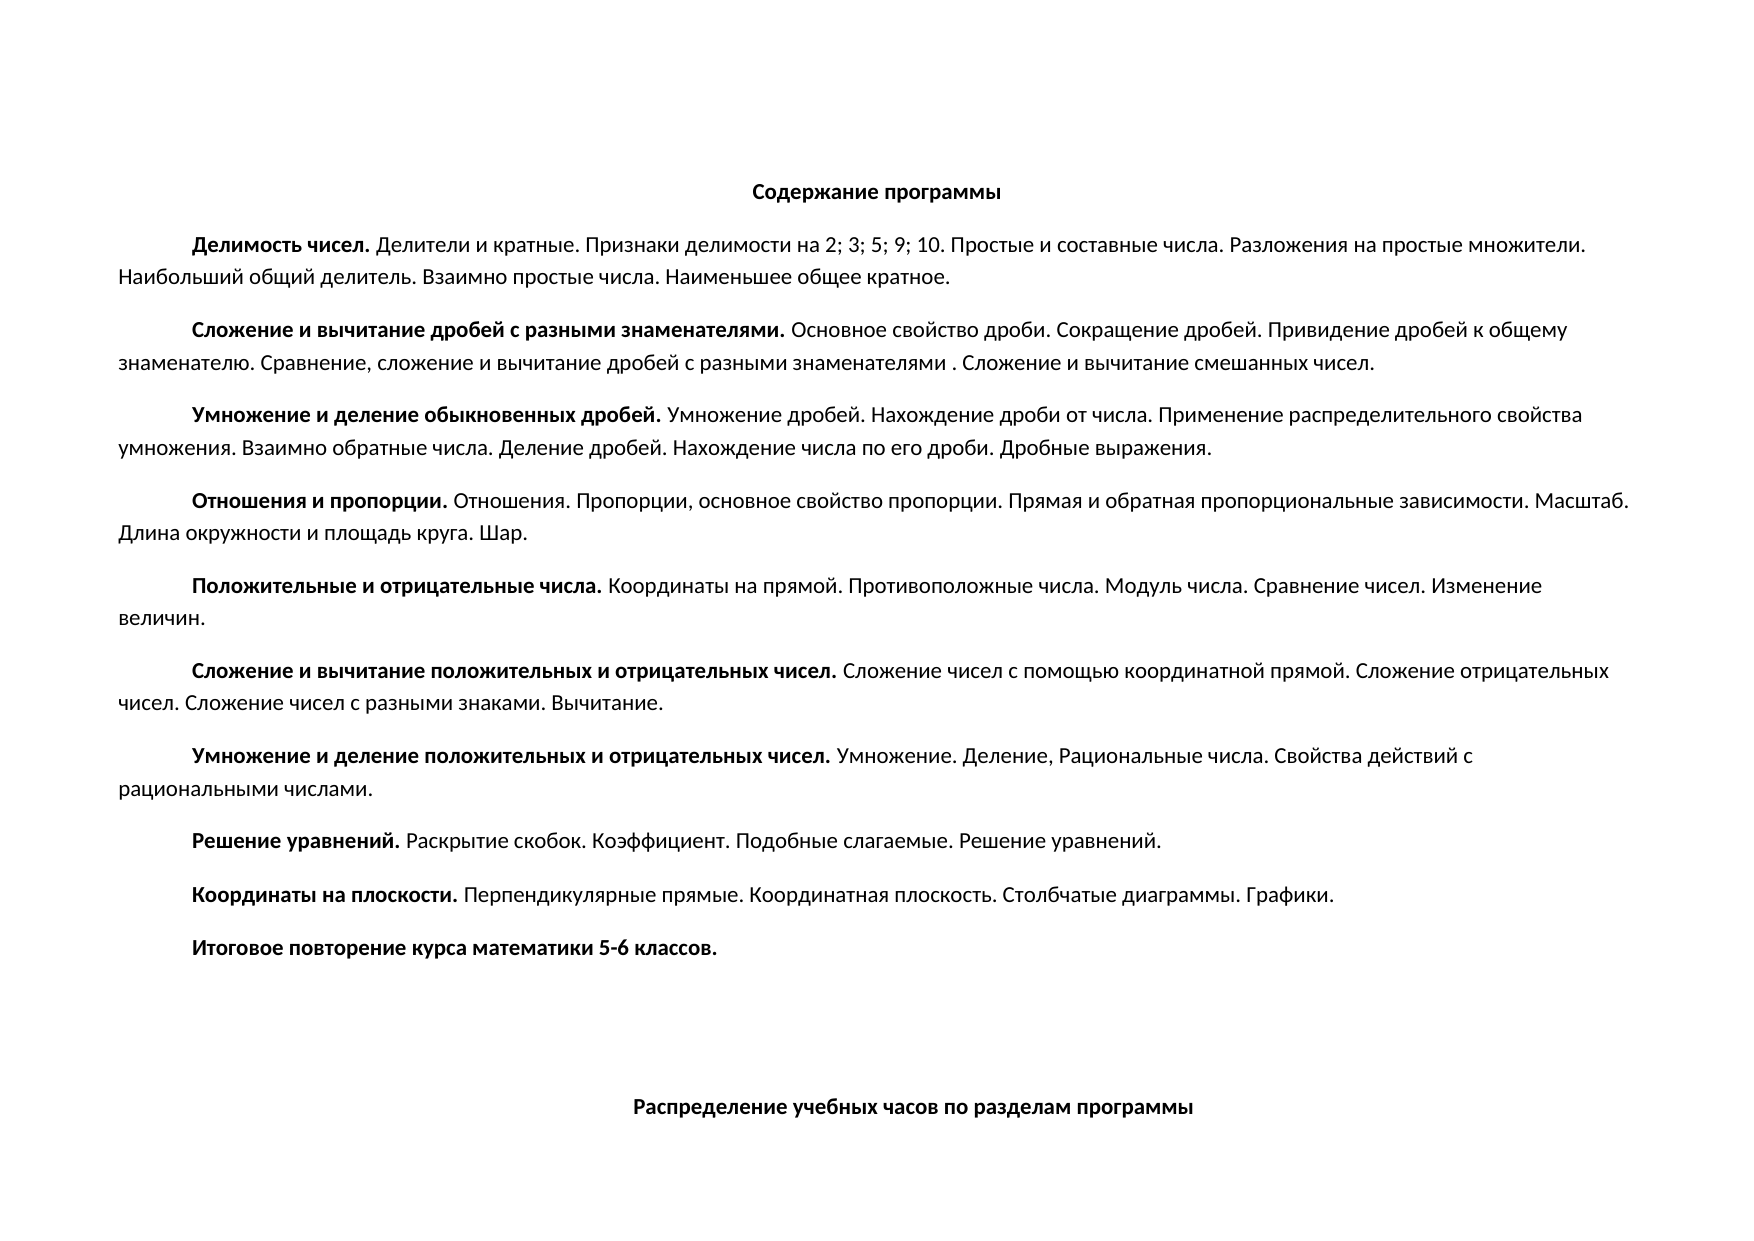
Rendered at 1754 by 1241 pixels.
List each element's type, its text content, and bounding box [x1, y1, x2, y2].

text Положительные и отрицательные числа. Координаты на прямой. Противоположные числа. Модуль числа. Сравнение чисел. Изменение величин. [118, 571, 1636, 631]
text Решение уравнений. Раскрытие скобок. Коэффициент. Подобные слагаемые. Решение уравнений. [118, 827, 1636, 855]
text Распределение учебных часов по разделам программы [118, 1092, 1636, 1120]
text Итоговое повторение курса математики 5-6 классов. [118, 933, 1636, 961]
text Координаты на плоскости. Перпендикулярные прямые. Координатная плоскость. Столбчатые диаграммы. Графики. [118, 880, 1636, 908]
text Делимость чисел. Делители и кратные. Признаки делимости на 2; 3; 5; 9; 10. Простые и составные числа. Разложения на простые множители. Наибольший общий делитель. Взаимно простые числа. Наименьшее общее кратное. [118, 230, 1636, 290]
text Умножение и деление положительных и отрицательных чисел. Умножение. Деление, Рациональные числа. Свойства действий с рациональными числами. [118, 741, 1636, 802]
text Умножение и деление обыкновенных дробей. Умножение дробей. Нахождение дроби от числа. Применение распределительного свойства умножения. Взаимно обратные числа. Деление дробей. Нахождение числа по его дроби. Дробные выражения. [118, 401, 1636, 461]
text Сложение и вычитание дробей с разными знаменателями. Основное свойство дроби. Сокращение дробей. Привидение дробей к общему знаменателю. Сравнение, сложение и вычитание дробей с разными знаменателями . Сложение и вычитание смешанных чисел. [118, 315, 1636, 376]
text Содержание программы [118, 177, 1636, 205]
text Сложение и вычитание положительных и отрицательных чисел. Сложение чисел с помощью координатной прямой. Сложение отрицательных чисел. Сложение чисел с разными знаками. Вычитание. [118, 656, 1636, 716]
text Отношения и пропорции. Отношения. Пропорции, основное свойство пропорции. Прямая и обратная пропорциональные зависимости. Масштаб. Длина окружности и площадь круга. Шар. [118, 486, 1636, 546]
